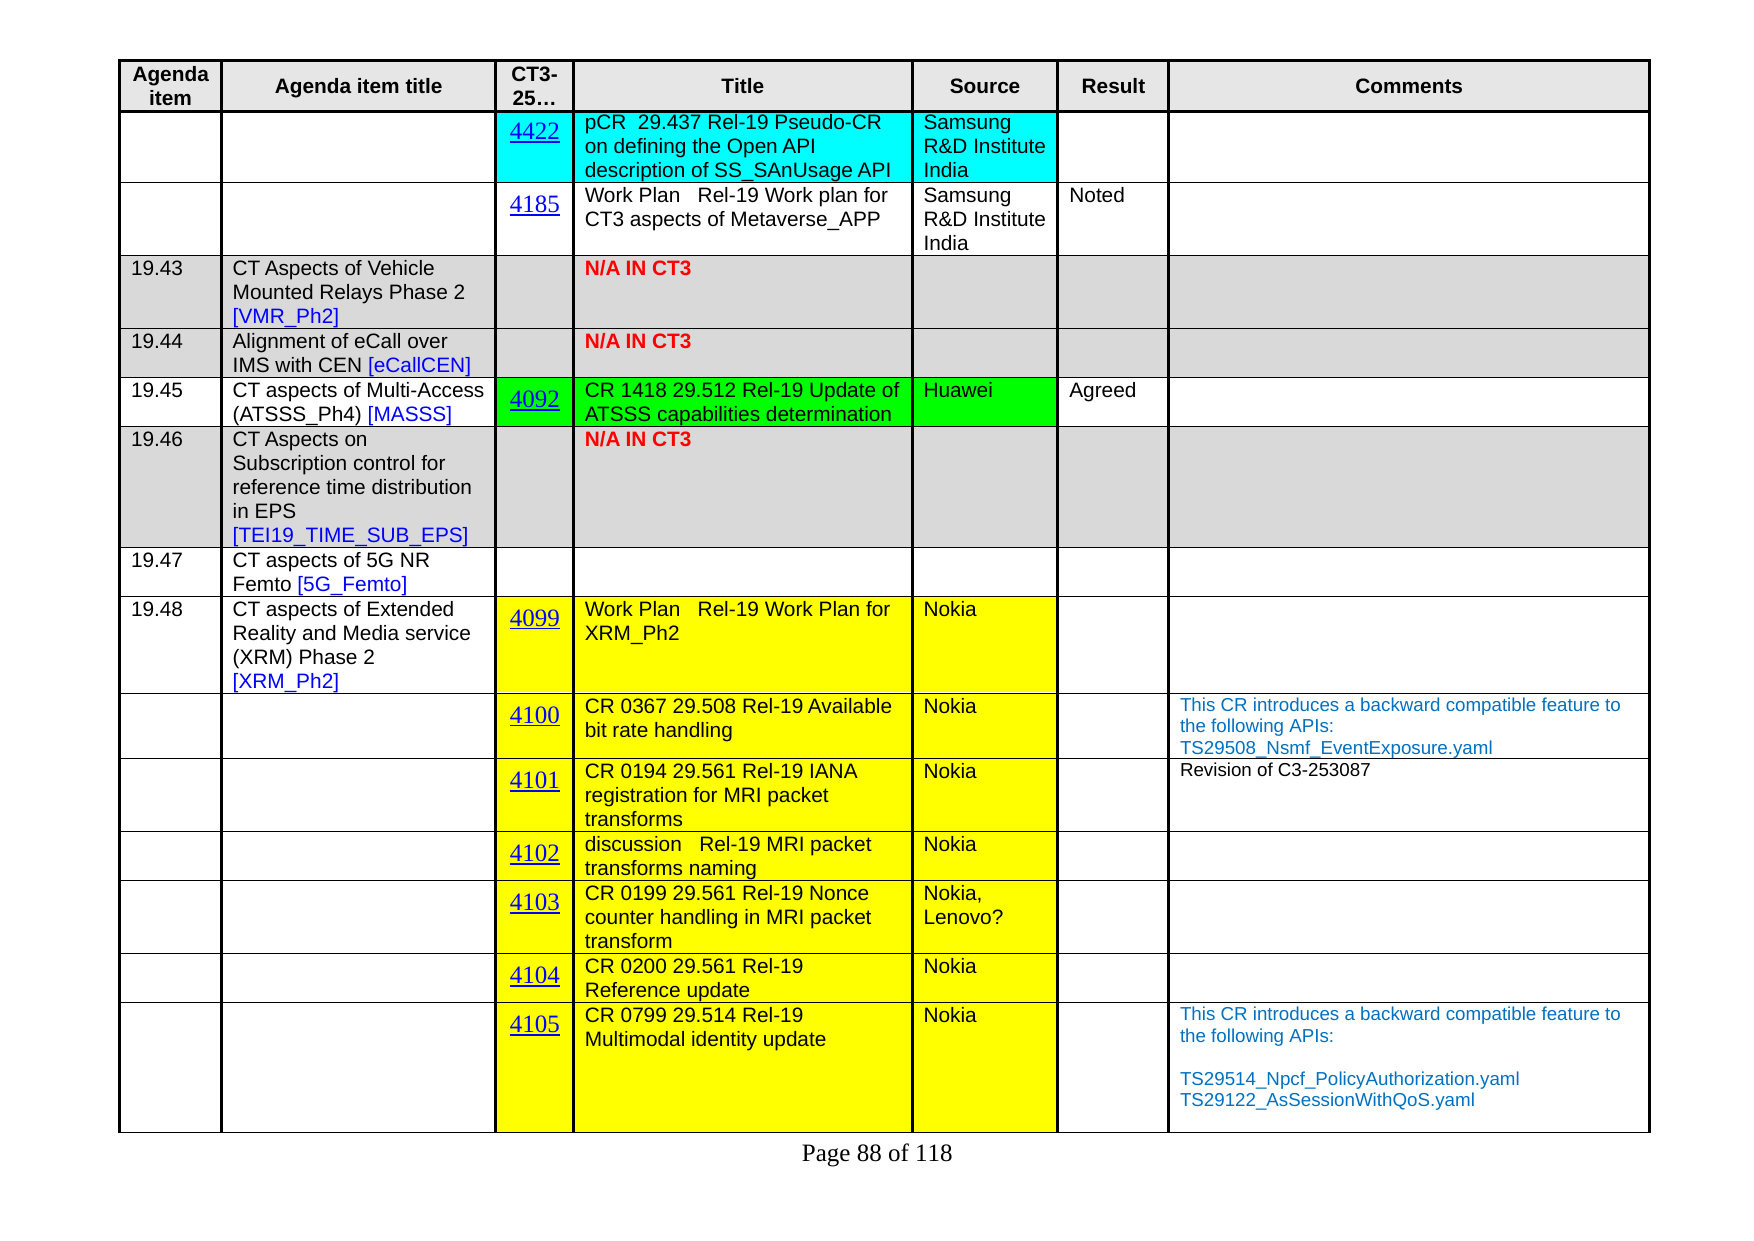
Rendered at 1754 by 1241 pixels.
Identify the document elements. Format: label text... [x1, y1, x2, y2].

table_header Result [1059, 62, 1167, 110]
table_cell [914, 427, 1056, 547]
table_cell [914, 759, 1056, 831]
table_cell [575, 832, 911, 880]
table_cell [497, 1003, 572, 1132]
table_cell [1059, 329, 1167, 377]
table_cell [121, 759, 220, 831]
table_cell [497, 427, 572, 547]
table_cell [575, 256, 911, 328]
table_header Comments [1170, 62, 1648, 110]
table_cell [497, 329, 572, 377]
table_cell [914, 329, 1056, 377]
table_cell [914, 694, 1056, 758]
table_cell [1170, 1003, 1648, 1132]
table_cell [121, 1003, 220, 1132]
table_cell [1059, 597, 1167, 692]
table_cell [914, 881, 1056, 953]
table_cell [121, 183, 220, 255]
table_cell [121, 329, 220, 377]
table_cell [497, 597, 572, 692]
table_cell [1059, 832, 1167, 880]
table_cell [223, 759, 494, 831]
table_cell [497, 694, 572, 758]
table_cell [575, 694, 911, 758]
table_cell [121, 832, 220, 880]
table_header CT3-25… [497, 62, 572, 110]
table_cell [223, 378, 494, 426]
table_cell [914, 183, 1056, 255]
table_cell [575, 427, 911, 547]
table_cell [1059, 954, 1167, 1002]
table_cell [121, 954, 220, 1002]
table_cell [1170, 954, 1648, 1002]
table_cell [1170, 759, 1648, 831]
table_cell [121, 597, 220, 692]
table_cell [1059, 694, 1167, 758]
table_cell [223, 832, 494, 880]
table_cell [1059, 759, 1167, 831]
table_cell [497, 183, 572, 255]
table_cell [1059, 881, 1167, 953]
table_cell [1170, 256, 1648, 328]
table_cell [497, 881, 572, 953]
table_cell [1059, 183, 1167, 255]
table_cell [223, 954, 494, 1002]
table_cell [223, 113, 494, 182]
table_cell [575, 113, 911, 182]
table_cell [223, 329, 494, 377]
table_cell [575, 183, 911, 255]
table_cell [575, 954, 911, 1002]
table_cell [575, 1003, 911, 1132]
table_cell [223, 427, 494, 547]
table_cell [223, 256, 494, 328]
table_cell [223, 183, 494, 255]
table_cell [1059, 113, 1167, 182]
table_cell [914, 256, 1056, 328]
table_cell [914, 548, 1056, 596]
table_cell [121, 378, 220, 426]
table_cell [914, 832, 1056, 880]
table_header Agenda item title [223, 62, 494, 110]
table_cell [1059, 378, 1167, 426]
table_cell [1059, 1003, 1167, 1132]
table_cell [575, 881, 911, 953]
table_header Agenda item [121, 62, 220, 110]
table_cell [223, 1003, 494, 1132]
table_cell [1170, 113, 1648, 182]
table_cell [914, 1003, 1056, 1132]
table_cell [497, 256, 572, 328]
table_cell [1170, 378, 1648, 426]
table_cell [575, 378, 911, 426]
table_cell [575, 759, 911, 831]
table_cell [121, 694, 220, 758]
table_header Title [575, 62, 911, 110]
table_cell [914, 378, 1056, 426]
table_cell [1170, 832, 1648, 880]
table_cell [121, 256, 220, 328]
table_header Source [914, 62, 1056, 110]
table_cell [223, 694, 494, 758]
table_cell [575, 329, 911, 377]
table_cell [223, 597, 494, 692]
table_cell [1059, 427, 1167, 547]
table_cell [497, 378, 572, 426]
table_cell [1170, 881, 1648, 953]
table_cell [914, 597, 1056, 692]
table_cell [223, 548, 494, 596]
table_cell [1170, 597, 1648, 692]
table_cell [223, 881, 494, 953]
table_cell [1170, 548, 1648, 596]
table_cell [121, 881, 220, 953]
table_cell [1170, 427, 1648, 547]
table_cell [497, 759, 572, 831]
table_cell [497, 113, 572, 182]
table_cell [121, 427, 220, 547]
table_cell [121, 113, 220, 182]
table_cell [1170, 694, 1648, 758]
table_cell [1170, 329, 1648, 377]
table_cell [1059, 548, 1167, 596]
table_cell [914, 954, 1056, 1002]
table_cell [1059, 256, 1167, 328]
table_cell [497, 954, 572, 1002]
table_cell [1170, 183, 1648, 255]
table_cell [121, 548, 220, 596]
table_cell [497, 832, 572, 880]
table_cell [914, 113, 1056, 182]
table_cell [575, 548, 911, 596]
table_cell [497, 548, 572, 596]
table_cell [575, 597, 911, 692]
